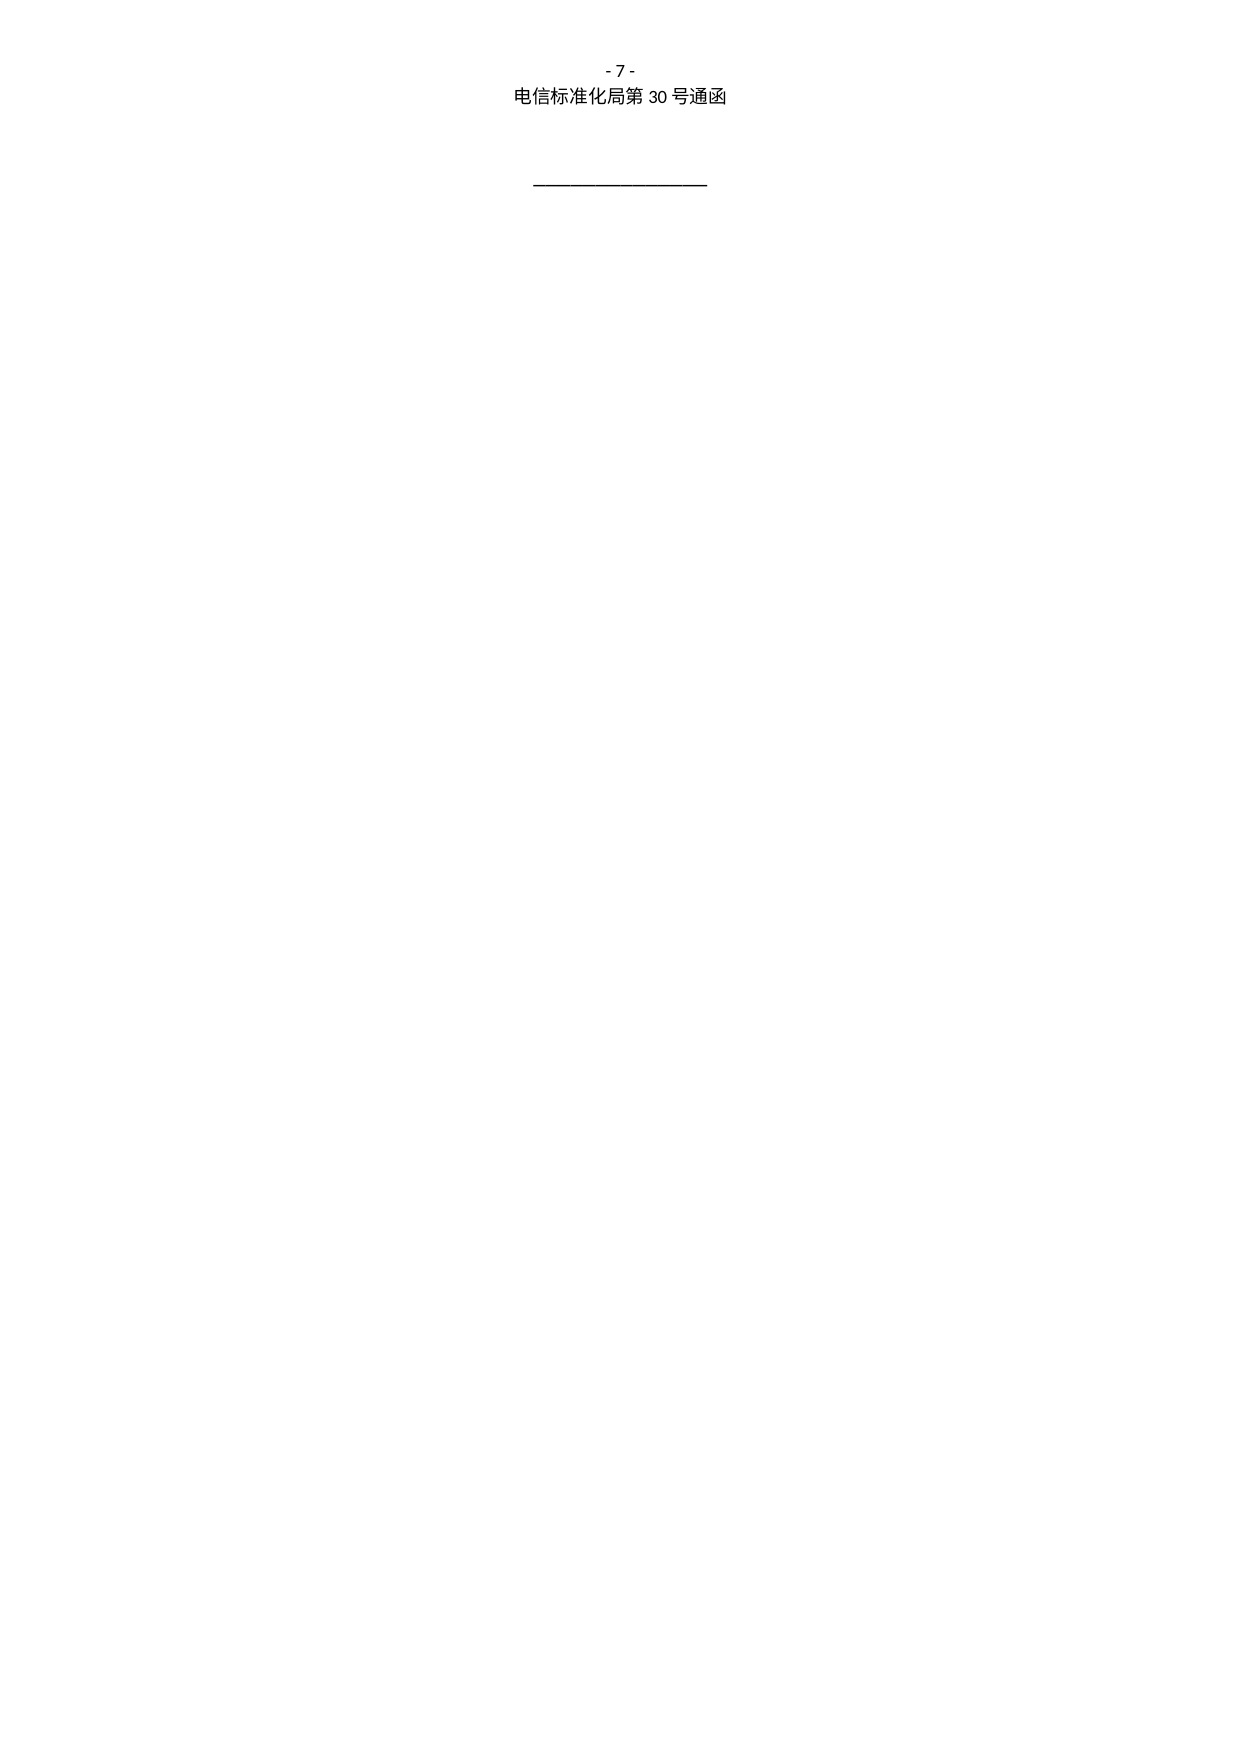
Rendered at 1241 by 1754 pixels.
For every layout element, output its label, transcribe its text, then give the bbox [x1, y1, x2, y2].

text ______________ [118, 159, 1122, 190]
